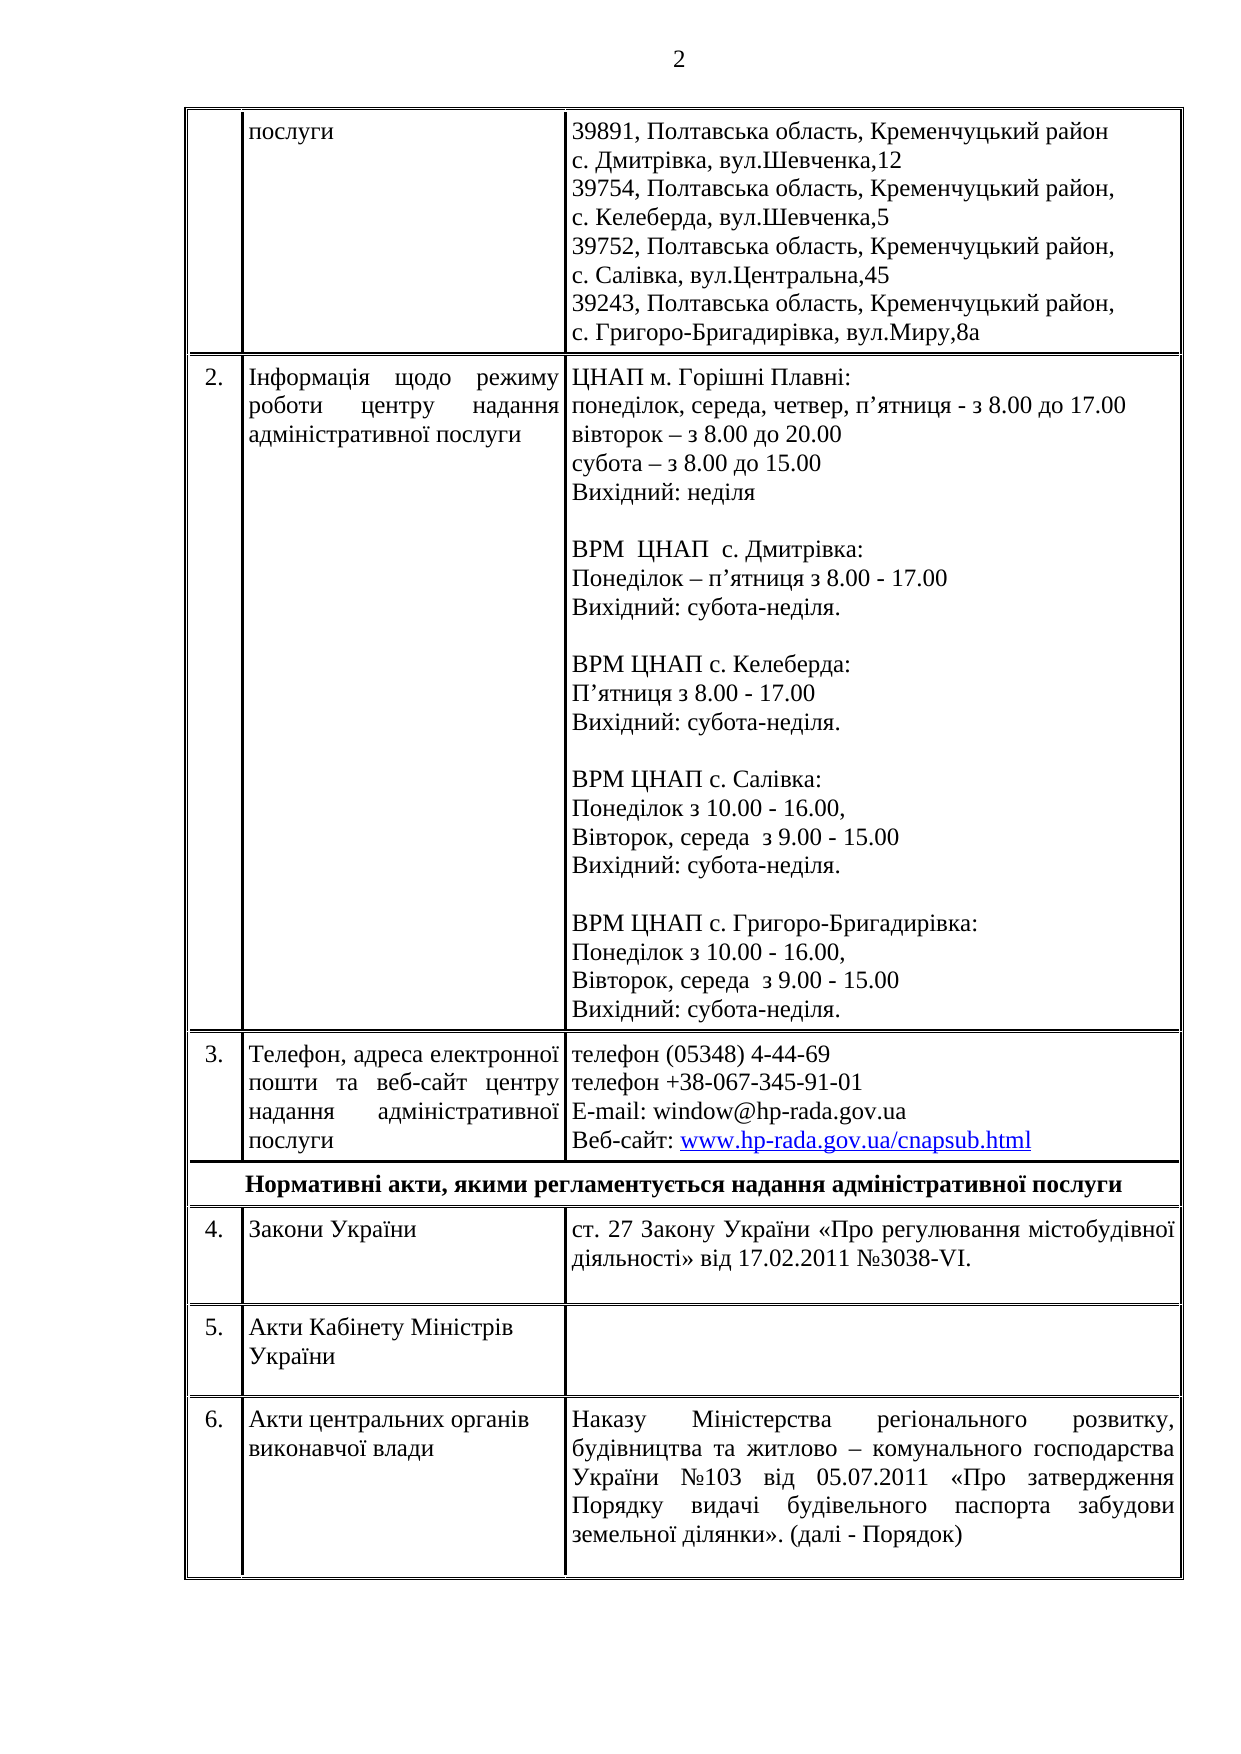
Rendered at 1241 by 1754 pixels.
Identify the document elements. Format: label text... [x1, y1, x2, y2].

table_cell 1. [186, 108, 242, 352]
table_cell [565, 1303, 1182, 1395]
table_cell 2. [188, 352, 241, 1029]
table_cell Наказу Міністерства регіонального розвитку, будівництва та житлово – комунального господарства України №103 від 05.07.2011 «Про затвердження Порядку видачі будівельного паспорта забудови земельної ділянки». (далі - Порядок) [565, 1395, 1182, 1577]
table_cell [242, 110, 565, 352]
table_cell ст. 27 Закону України «Про регулювання містобудівної діяльності» від 17.02.2011 №3038-VІ. [567, 1205, 1181, 1303]
table_cell 4. [188, 1205, 241, 1303]
table_cell ЦНАП м. Горішні Плавні: понеділок, середа, четвер, п’ятниця - з 8.00 до 17.00 вівторок – з 8.00 до 20.00 субота – з 8.00 до 15.00 Вихідний: неділя ВРМ ЦНАП с. Дмитрівка: Понеділок – п’ятниця з 8.00 - 17.00 Вихідний: субота-неділя. ВРМ ЦНАП с. Келеберда: П’ятниця з 8.00 - 17.00 Вихідний: субота-неділя. ВРМ ЦНАП с. Салівка: Понеділок з 10.00 - 16.00, Вівторок, середа з 9.00 - 15.00 Вихідний: субота-неділя. ВРМ ЦНАП с. Григоро-Бригадирівка: Понеділок з 10.00 - 16.00, Вівторок, середа з 9.00 - 15.00 Вихідний: субота-неділя. [567, 352, 1181, 1029]
table_cell Інформація щодо режиму роботи центру надання адміністративної послуги [244, 356, 564, 1029]
table_cell Акти Кабінету Міністрів України [244, 1306, 564, 1395]
table_cell 3. [188, 1029, 241, 1160]
table_cell Нормативні акти, якими регламентується надання адміністративної послуги [188, 1160, 1180, 1204]
table_cell Телефон, адреса електронної пошти та веб-сайт центру надання адміністративної послуги [244, 1033, 564, 1160]
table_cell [565, 110, 1180, 352]
table_cell Закони України [244, 1208, 564, 1303]
table_cell 6. [186, 1395, 242, 1577]
table_cell телефон (05348) 4-44-69 телефон +38-067-345-91-01 E-mail: window@hp-rada.gov.ua Веб-сайт: www.hp-rada.gov.ua/cnapsub.html [567, 1029, 1181, 1160]
table_cell 5. [186, 1303, 242, 1395]
table_cell Акти центральних органів виконавчої влади [242, 1398, 565, 1577]
